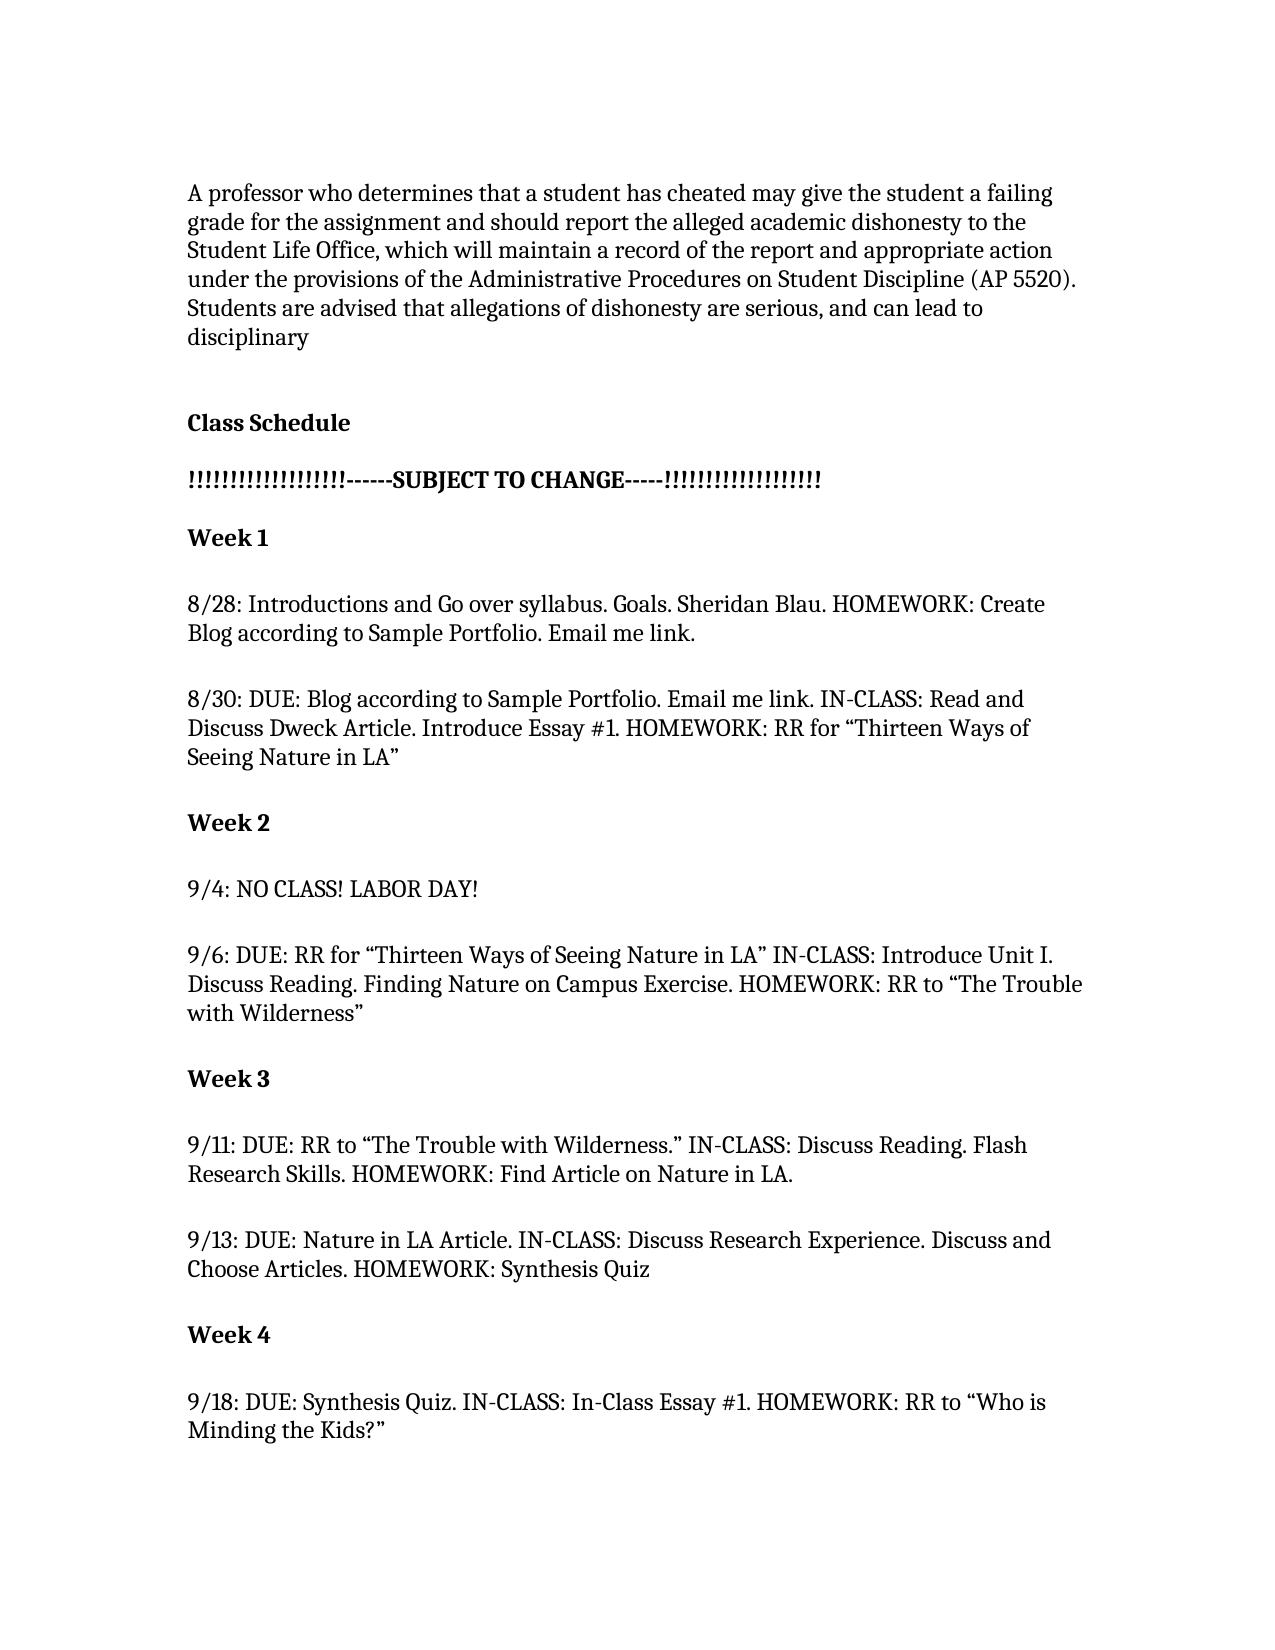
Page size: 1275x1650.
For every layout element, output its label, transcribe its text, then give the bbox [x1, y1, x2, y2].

text 9/13: DUE: Nature in LA Article. IN-CLASS: Discuss Research Experience. Discuss and Choose Articles. HOMEWORK: Synthesis Quiz [187, 1226, 1087, 1284]
text 9/6: DUE: RR for “Thirteen Ways of Seeing Nature in LA” IN-CLASS: Introduce Unit I. Discuss Reading. Finding Nature on Campus Exercise. HOMEWORK: RR to “The Trouble with Wilderness” [187, 941, 1087, 1027]
text Students are advised that allegations of dishonesty are serious, and can lead to disciplinary [187, 294, 1087, 351]
text 9/11: DUE: RR to “The Trouble with Wilderness.” IN-CLASS: Discuss Reading. Flash Research Skills. HOMEWORK: Find Article on Nature in LA. [187, 1131, 1087, 1189]
text A professor who determines that a student has cheated may give the student a failing grade for the assignment and should report the alleged academic dishonesty to the Student Life Office, which will maintain a record of the report and appropriate action under the provisions of the Administrative Procedures on Student Discipline (AP 5520). [187, 179, 1087, 294]
text 9/18: DUE: Synthesis Quiz. IN-CLASS: In-Class Essay #1. HOMEWORK: RR to “Who is Minding the Kids?” [187, 1387, 1087, 1445]
text 8/30: DUE: Blog according to Sample Portfolio. Email me link. IN-CLASS: Read and Discuss Dweck Article. Introduce Essay #1. HOMEWORK: RR for “Thirteen Ways of Seeing Nature in LA” [187, 685, 1087, 771]
text Week 1 [187, 524, 1087, 552]
text Week 4 [187, 1321, 1087, 1350]
text Class Schedule [187, 409, 1087, 437]
text Week 2 [187, 809, 1087, 837]
text 9/4: NO CLASS! LABOR DAY! [187, 875, 1087, 904]
text 8/28: Introductions and Go over syllabus. Goals. Sheridan Blau. HOMEWORK: Create Blog according to Sample Portfolio. Email me link. [187, 590, 1087, 647]
text !!!!!!!!!!!!!!!!!!!------SUBJECT TO CHANGE-----!!!!!!!!!!!!!!!!!!! [187, 466, 1087, 495]
text Week 3 [187, 1065, 1087, 1094]
